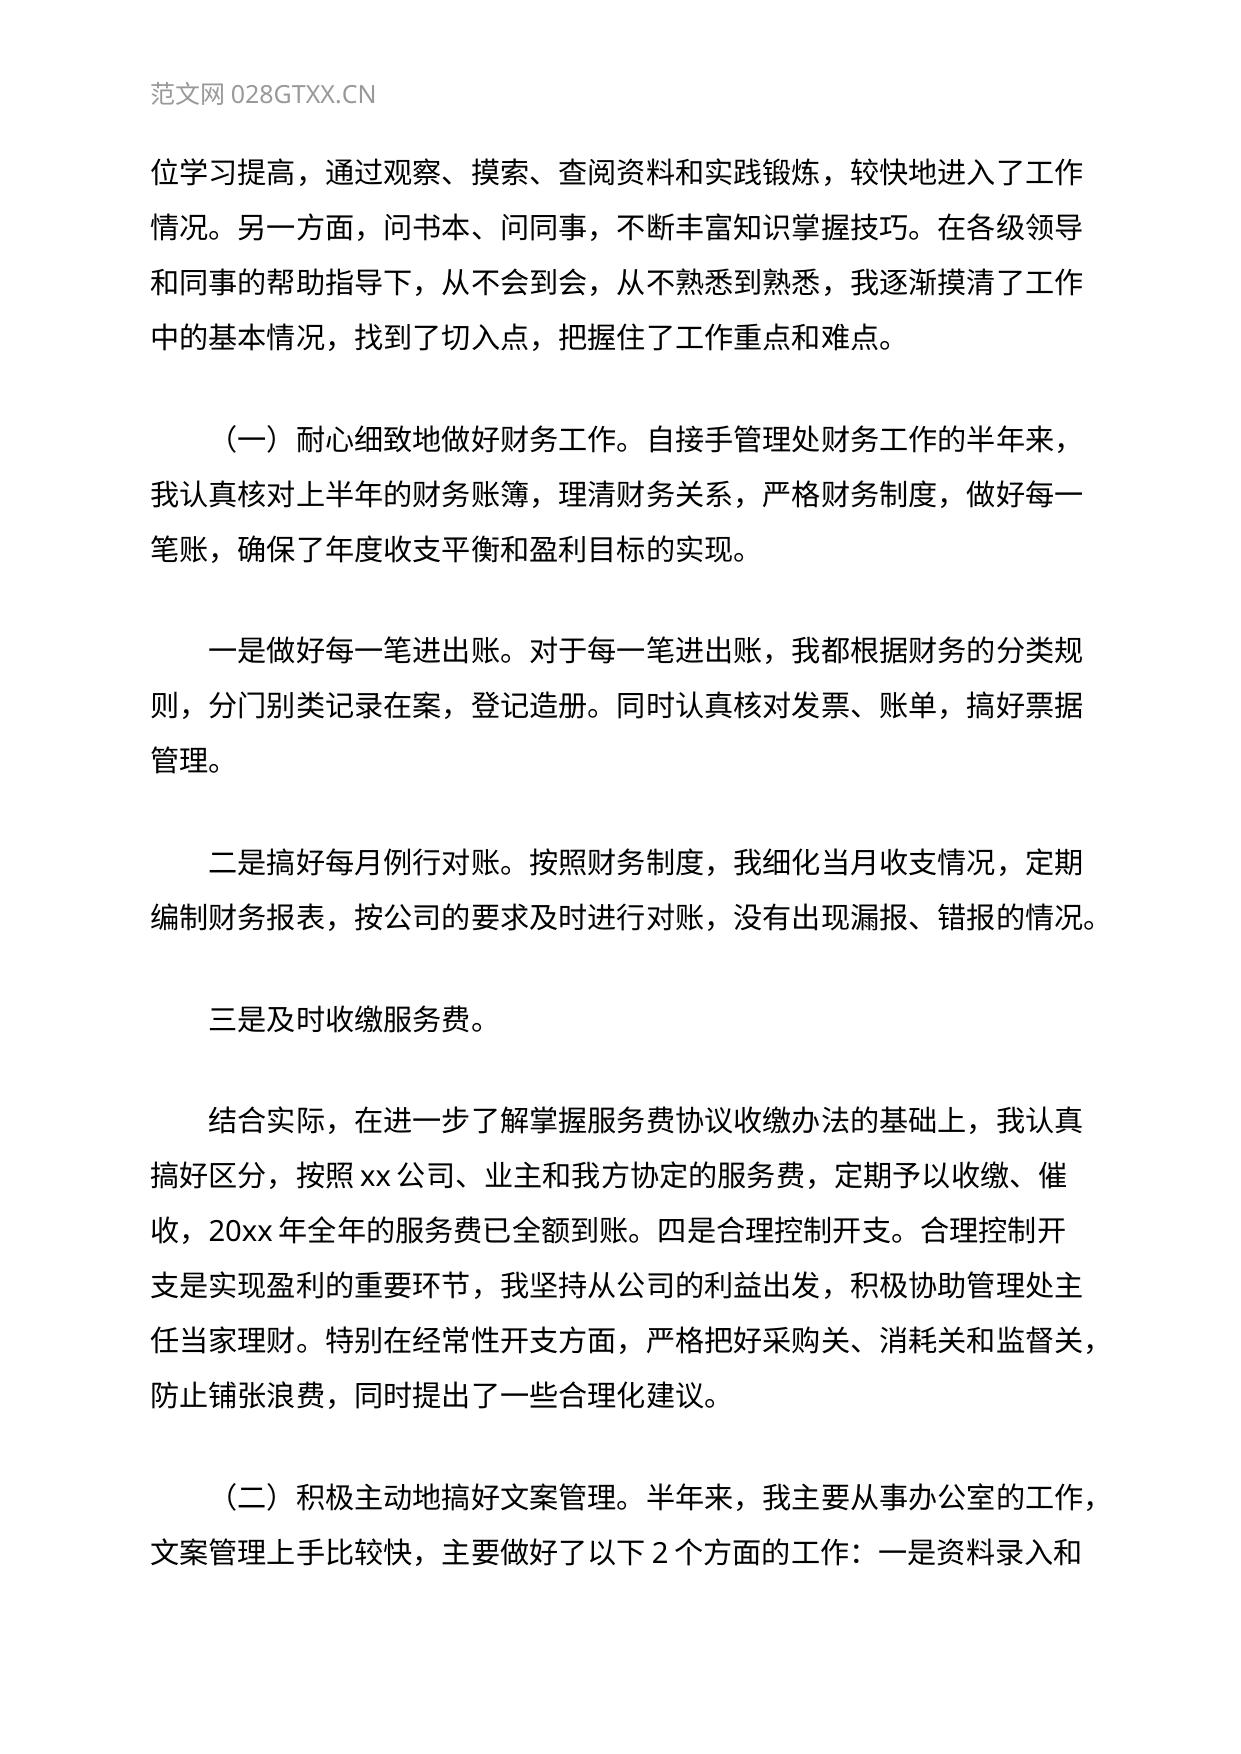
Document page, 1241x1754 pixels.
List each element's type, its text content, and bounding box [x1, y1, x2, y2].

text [150, 150, 1090, 357]
text 三是及时收缴服务费。 [150, 996, 1090, 1038]
text 一是做好每一笔进出账。对于每一笔进出账，我都根据财务的分类规则，分门别类记录在案，登记造册。同时认真核对发票、账单，搞好票据管理。 [150, 628, 1090, 780]
text 结合实际，在进一步了解掌握服务费协议收缴办法的基础上，我认真搞好区分，按照xx公司、业主和我方协定的服务费，定期予以收缴、催收，20xx年全年的服务费已全额到账。四是合理控制开支。合理控制开支是实现盈利的重要环节，我坚持从公司的利益出发，积极协助管理处主任当家理财。特别在经常性开支方面，严格把好采购关、消耗关和监督关，防止铺张浪费，同时提出了一些合理化建议。 [150, 1098, 1090, 1415]
text 二是搞好每月例行对账。按照财务制度，我细化当月收支情况，定期编制财务报表，按公司的要求及时进行对账，没有出现漏报、错报的情况。 [150, 839, 1090, 937]
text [150, 1474, 1090, 1572]
text （一）耐心细致地做好财务工作。自接手管理处财务工作的半年来，我认真核对上半年的财务账簿，理清财务关系，严格财务制度，做好每一笔账，确保了年度收支平衡和盈利目标的实现。 [150, 416, 1090, 568]
